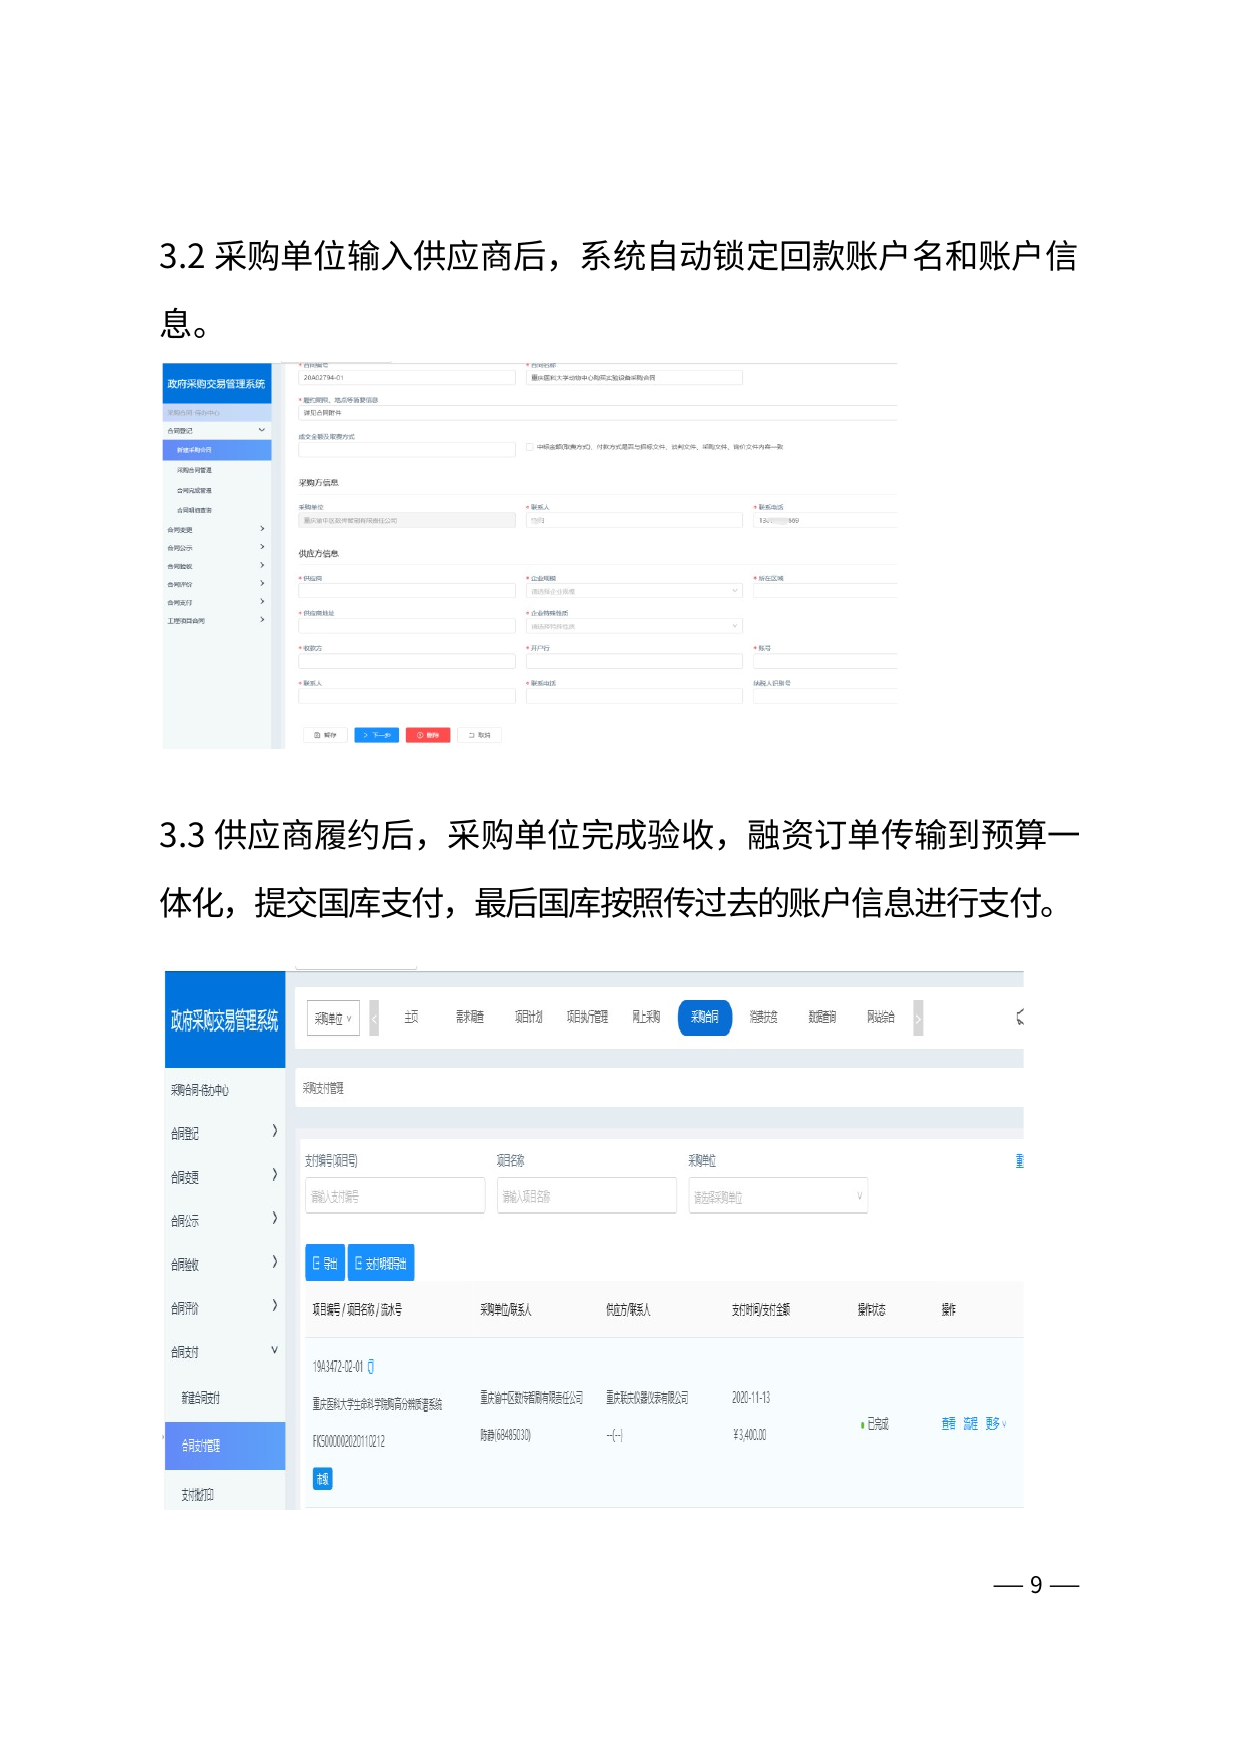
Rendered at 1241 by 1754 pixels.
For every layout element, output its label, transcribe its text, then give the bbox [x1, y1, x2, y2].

picture [162, 966, 1024, 1510]
picture [162, 361, 898, 749]
list 采购单位输入供应商后，系统自动锁定回款账户名和账户信息。 [159, 230, 1081, 346]
